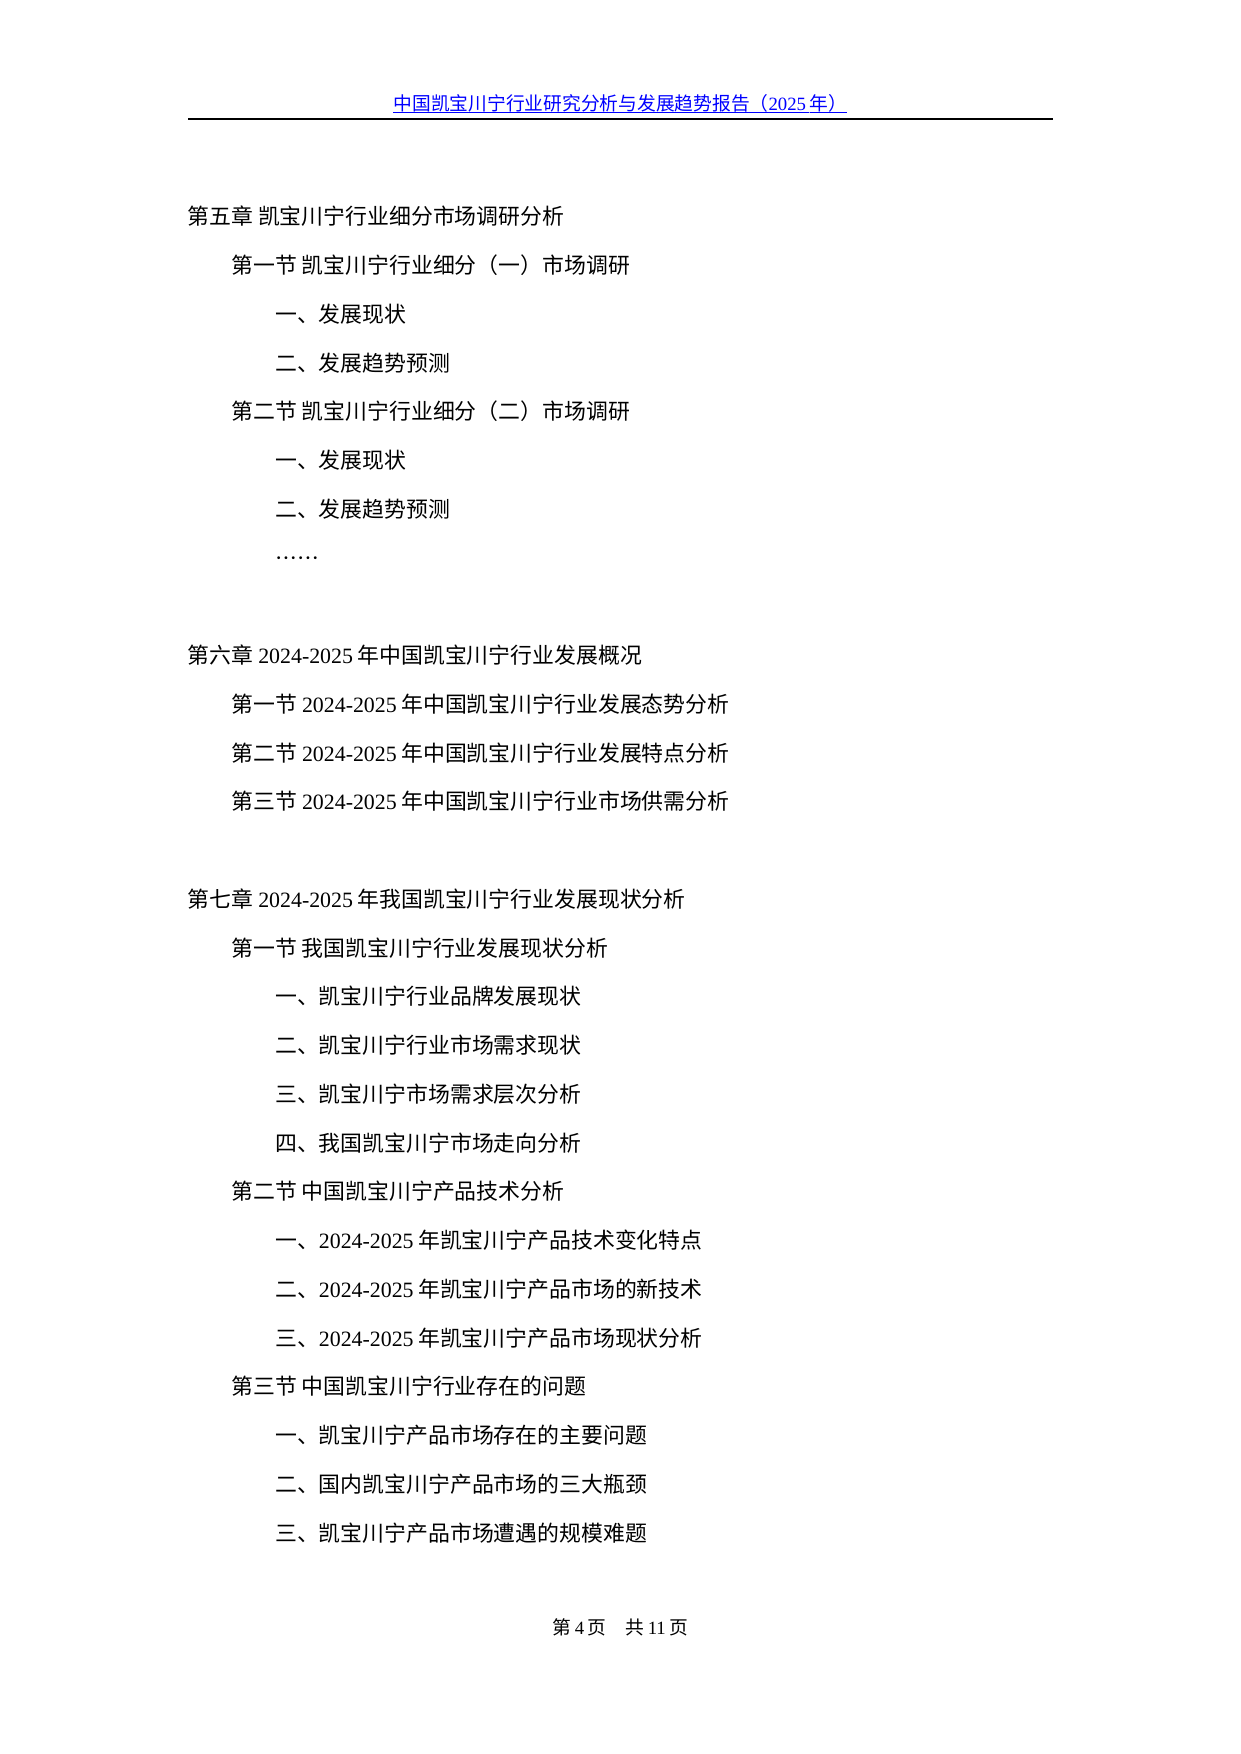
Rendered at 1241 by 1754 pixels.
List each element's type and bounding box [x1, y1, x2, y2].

text [187, 150, 1053, 1548]
